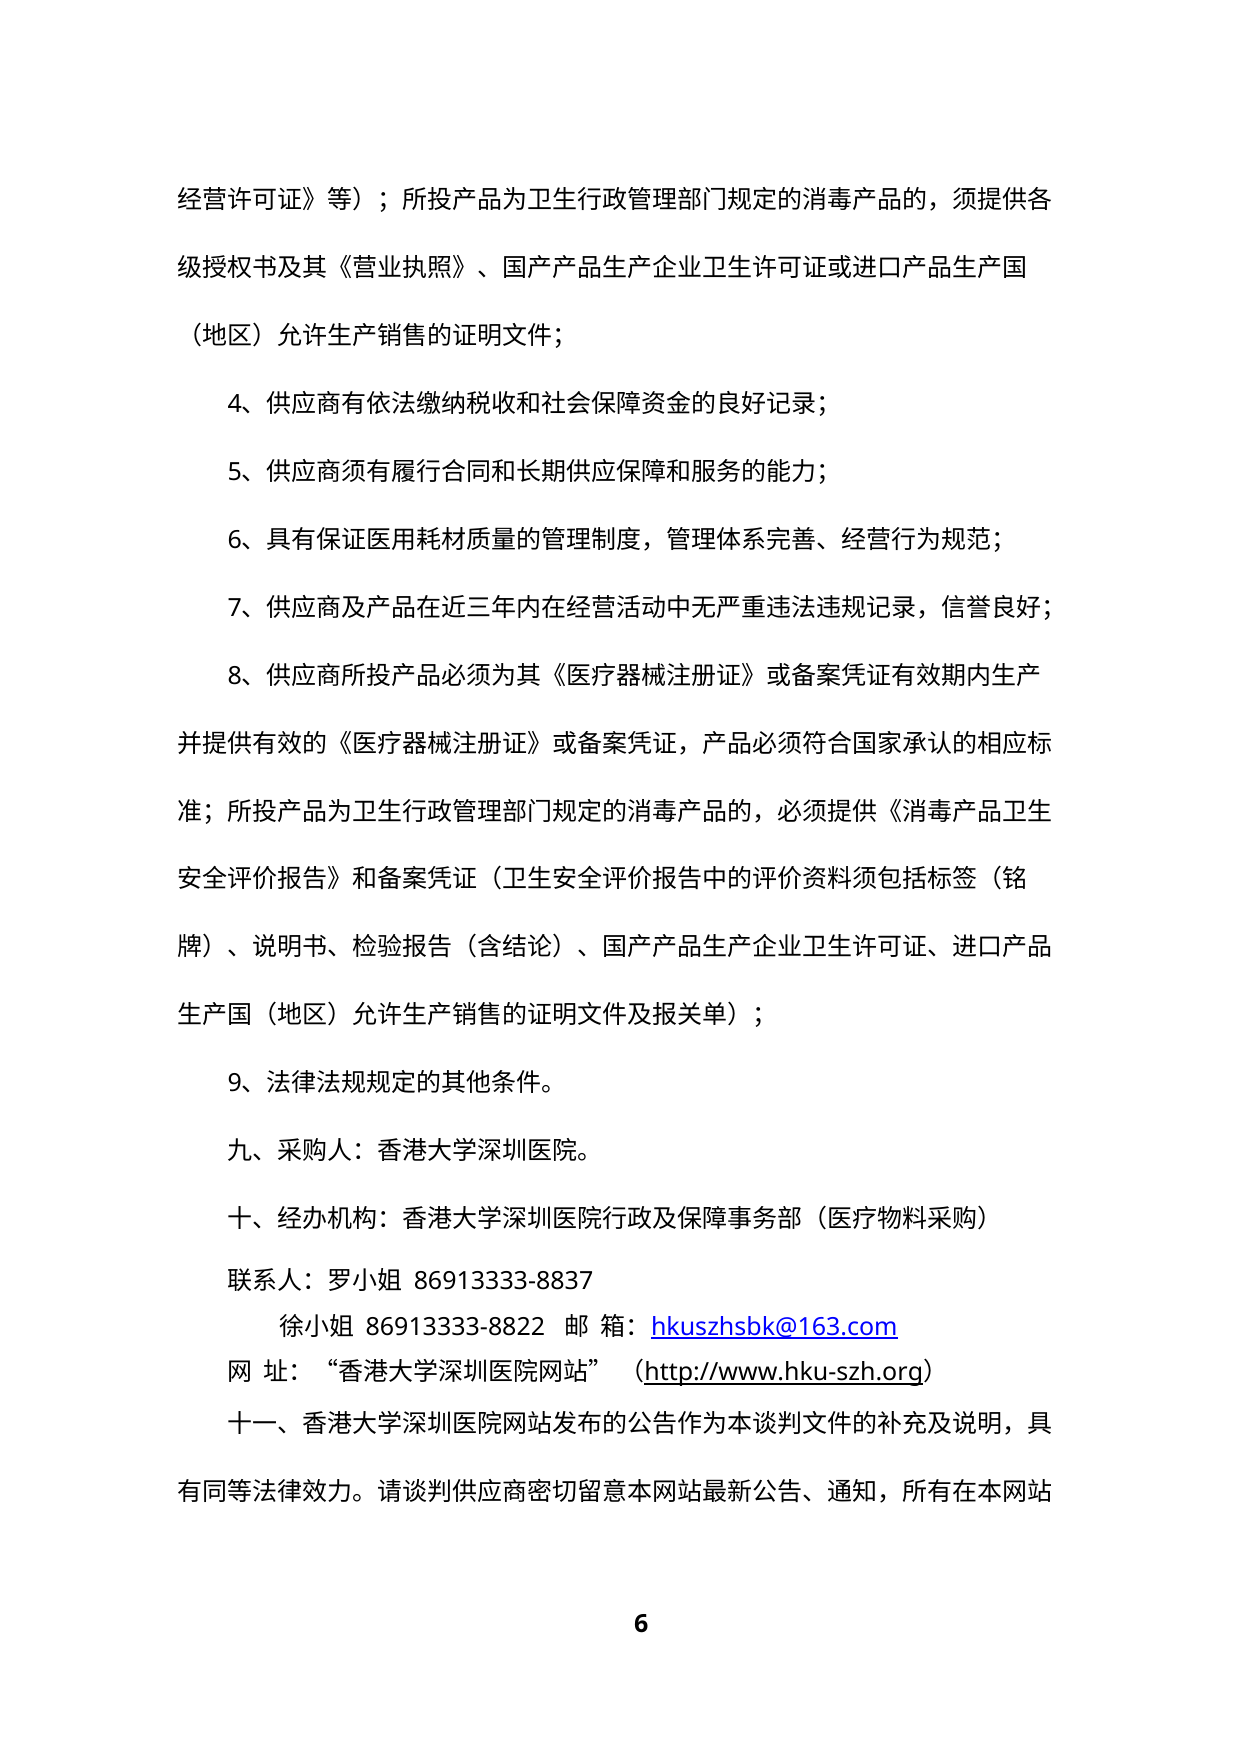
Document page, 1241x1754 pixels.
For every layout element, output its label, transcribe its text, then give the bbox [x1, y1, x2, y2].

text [177, 164, 1063, 368]
text 十、经办机构：香港大学深圳医院行政及保障事务部（医疗物料采购） [177, 1183, 1063, 1251]
text 7、供应商及产品在近三年内在经营活动中无严重违法违规记录，信誉良好； [177, 571, 1063, 639]
text 6、具有保证医用耗材质量的管理制度，管理体系完善、经营行为规范； [177, 503, 1063, 571]
text 9、法律法规规定的其他条件。 [177, 1047, 1063, 1115]
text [177, 1388, 1063, 1524]
text 4、供应商有依法缴纳税收和社会保障资金的良好记录； [177, 368, 1063, 436]
text 5、供应商须有履行合同和长期供应保障和服务的能力； [177, 436, 1063, 503]
text 徐小姐 86913333-8822 邮 箱：hkuszhsbk@163.com [177, 1296, 1063, 1342]
text 联系人：罗小姐 86913333-8837 [177, 1251, 1063, 1296]
text 网 址：“香港大学深圳医院网站” （http://www.hku-szh.org） [177, 1342, 1063, 1388]
text 九、采购人：香港大学深圳医院。 [177, 1115, 1063, 1183]
text 8、供应商所投产品必须为其《医疗器械注册证》或备案凭证有效期内生产并提供有效的《医疗器械注册证》或备案凭证，产品必须符合国家承认的相应标准；所投产品为卫生行政管理部门规定的消毒产品的，必须提供《消毒产品卫生安全评价报告》和备案凭证（卫生安全评价报告中的评价资料须包括标签（铭牌）、说明书、检验报告（含结论）、国产产品生产企业卫生许可证、进口产品生产国（地区）允许生产销售的证明文件及报关单）； [177, 639, 1063, 1047]
